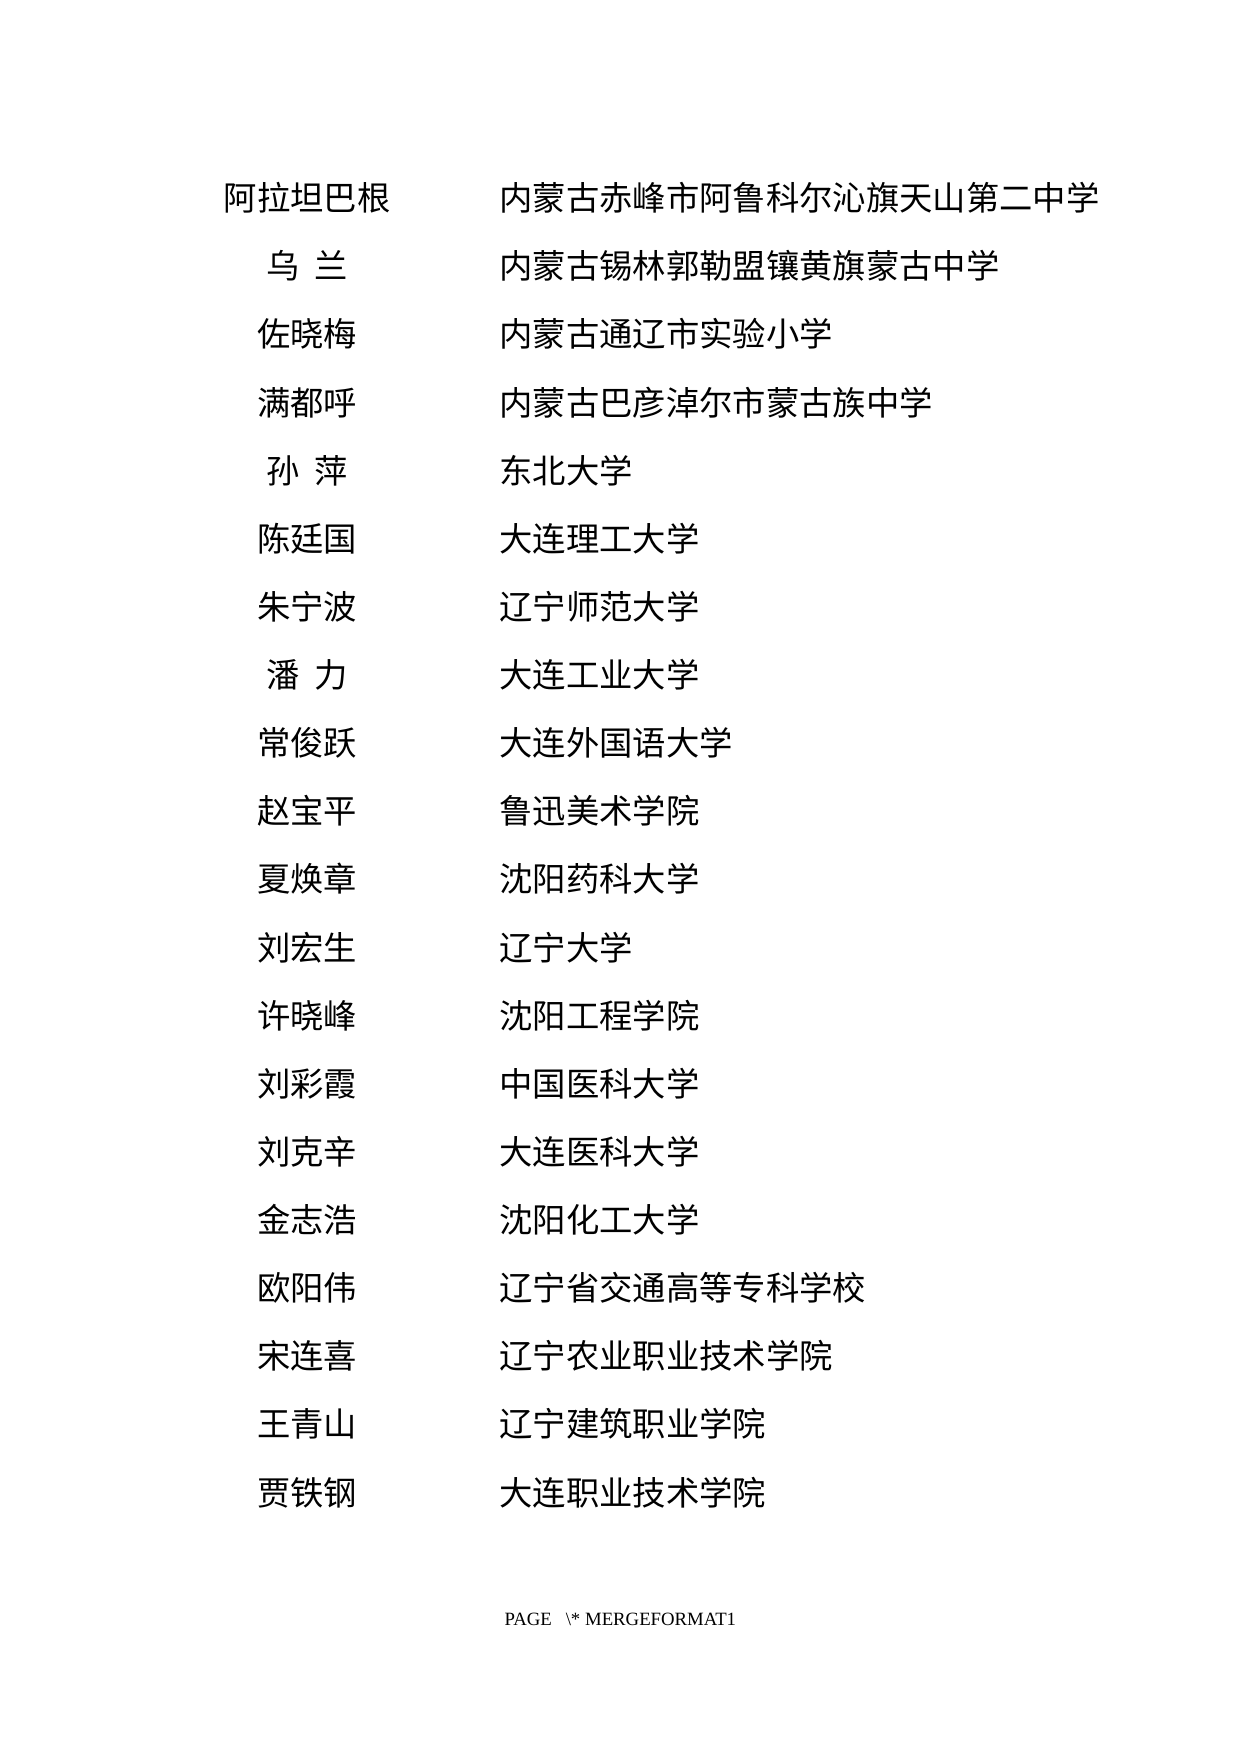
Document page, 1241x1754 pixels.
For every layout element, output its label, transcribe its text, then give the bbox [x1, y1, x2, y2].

table_cell 大连医科大学 [488, 1116, 1115, 1184]
table_cell 阿拉坦巴根 [125, 162, 488, 230]
table_cell 辽宁农业职业技术学院 [488, 1320, 1115, 1388]
table_cell 大连外国语大学 [488, 707, 1115, 775]
table_cell 大连理工大学 [488, 503, 1115, 571]
table_cell 大连职业技术学院 [488, 1456, 1115, 1524]
table_cell 满都呼 [125, 366, 488, 434]
table_cell 乌 兰 [125, 230, 488, 298]
table_cell 大连工业大学 [488, 639, 1115, 707]
table_cell 潘 力 [125, 639, 488, 707]
table_cell 贾铁钢 [125, 1456, 488, 1524]
table_cell 王青山 [125, 1388, 488, 1456]
table_cell 沈阳工程学院 [488, 980, 1115, 1048]
table_cell 欧阳伟 [125, 1252, 488, 1320]
table_cell 赵宝平 [125, 775, 488, 843]
table_cell 中国医科大学 [488, 1048, 1115, 1116]
table_cell 辽宁大学 [488, 911, 1115, 979]
table_cell 内蒙古通辽市实验小学 [488, 298, 1115, 366]
table_cell 辽宁建筑职业学院 [488, 1388, 1115, 1456]
table_cell 刘克辛 [125, 1116, 488, 1184]
table_cell 宋连喜 [125, 1320, 488, 1388]
table_cell 朱宁波 [125, 571, 488, 639]
table_cell 鲁迅美术学院 [488, 775, 1115, 843]
table_cell 金志浩 [125, 1184, 488, 1252]
table_cell 东北大学 [488, 435, 1115, 503]
table_cell 刘宏生 [125, 911, 488, 979]
table_cell 沈阳药科大学 [488, 843, 1115, 911]
table_cell 夏焕章 [125, 843, 488, 911]
table_cell 刘彩霞 [125, 1048, 488, 1116]
table_cell 内蒙古锡林郭勒盟镶黄旗蒙古中学 [488, 230, 1115, 298]
table_cell 孙 萍 [125, 435, 488, 503]
table_cell 内蒙古巴彦淖尔市蒙古族中学 [488, 366, 1115, 434]
table_cell 辽宁师范大学 [488, 571, 1115, 639]
table_cell 陈廷国 [125, 503, 488, 571]
table_cell 辽宁省交通高等专科学校 [488, 1252, 1115, 1320]
table_cell 常俊跃 [125, 707, 488, 775]
table_cell 内蒙古赤峰市阿鲁科尔沁旗天山第二中学 [488, 162, 1115, 230]
table_cell 佐晓梅 [125, 298, 488, 366]
table_cell 沈阳化工大学 [488, 1184, 1115, 1252]
table_cell 许晓峰 [125, 980, 488, 1048]
